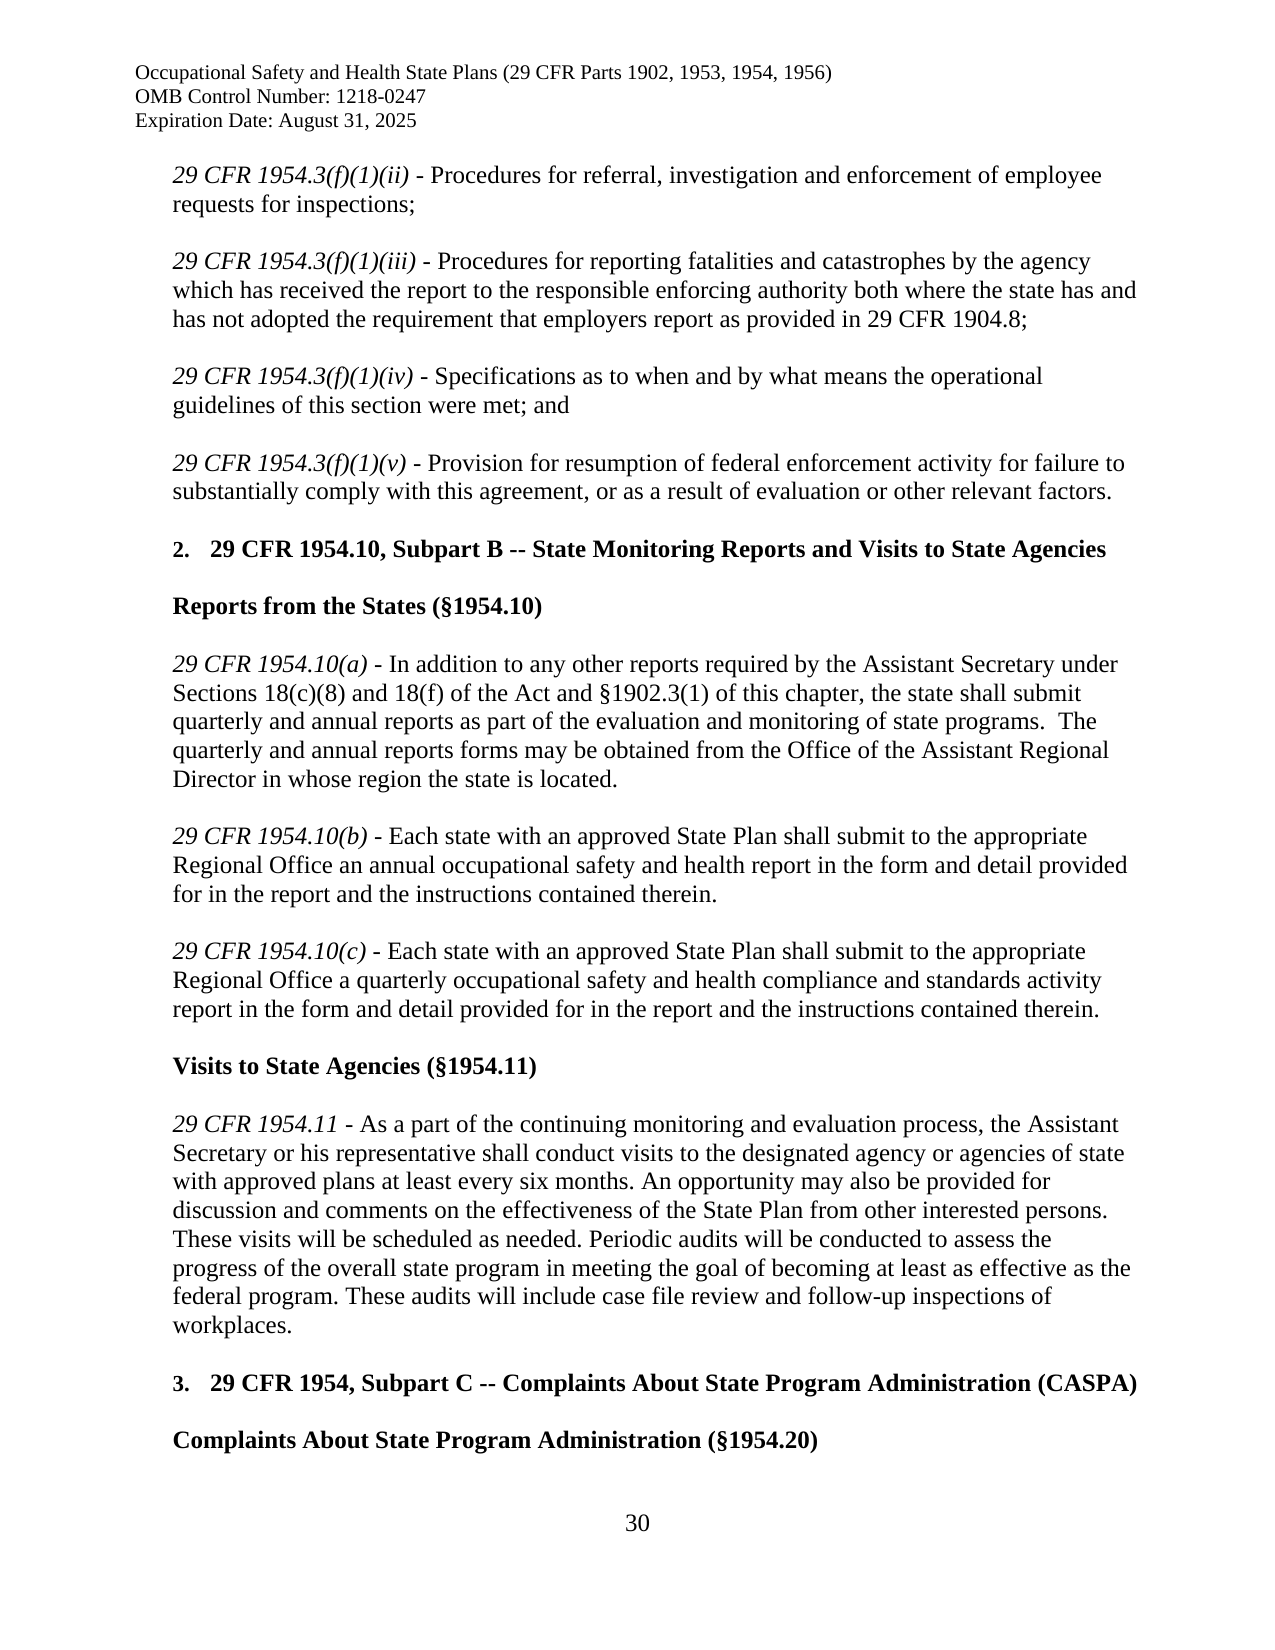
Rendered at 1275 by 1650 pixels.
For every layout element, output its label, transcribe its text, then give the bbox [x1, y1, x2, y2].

list 29 CFR 1954.10, Subpart B -- State Monitoring Reports and Visits to State Agencies [172, 534, 1140, 563]
text Complaints About State Program Administration (§1954.20) [172, 1425, 1140, 1454]
list 29 CFR 1954, Subpart C -- Complaints About State Program Administration (CASPA) [172, 1368, 1140, 1396]
text 29 CFR 1954.3(f)(1)(iv) - Specifications as to when and by what means the operational guidelines of this section were met; and [172, 361, 1140, 419]
text 29 CFR 1954.3(f)(1)(v) - Provision for resumption of federal enforcement activity for failure to substantially comply with this agreement, or as a result of evaluation or other relevant factors. [172, 448, 1140, 505]
text 29 CFR 1954.10(b) - Each state with an approved State Plan shall submit to the appropriate Regional Office an annual occupational safety and health report in the form and detail provided for in the report and the instructions contained therein. [172, 821, 1140, 908]
text Visits to State Agencies (§1954.11) [172, 1051, 1140, 1080]
text 29 CFR 1954.3(f)(1)(ii) - Procedures for referral, investigation and enforcement of employee requests for inspections; [172, 160, 1140, 218]
text 29 CFR 1954.3(f)(1)(iii) - Procedures for reporting fatalities and catastrophes by the agency which has received the report to the responsible enforcing authority both where the state has and has not adopted the requirement that employers report as provided in 29 CFR 1904.8; [172, 246, 1140, 333]
text 29 CFR 1954.10(a) - In addition to any other reports required by the Assistant Secretary under Sections 18(c)(8) and 18(f) of the Act and §1902.3(1) of this chapter, the state shall submit quarterly and annual reports as part of the evaluation and monitoring of state programs. The quarterly and annual reports forms may be obtained from the Office of the Assistant Regional Director in whose region the state is located. [172, 649, 1140, 793]
text 29 CFR 1954.11 - As a part of the continuing monitoring and evaluation process, the Assistant Secretary or his representative shall conduct visits to the designated agency or agencies of state with approved plans at least every six months. An opportunity may also be provided for discussion and comments on the effectiveness of the State Plan from other interested persons. These visits will be scheduled as needed. Periodic audits will be conducted to assess the progress of the overall state program in meeting the goal of becoming at least as effective as the federal program. These audits will include case file review and follow-up inspections of workplaces. [172, 1109, 1140, 1339]
text 29 CFR 1954.10(c) - Each state with an approved State Plan shall submit to the appropriate Regional Office a quarterly occupational safety and health compliance and standards activity report in the form and detail provided for in the report and the instructions contained therein. [172, 936, 1140, 1023]
text Reports from the States (§1954.10) [172, 591, 1140, 620]
